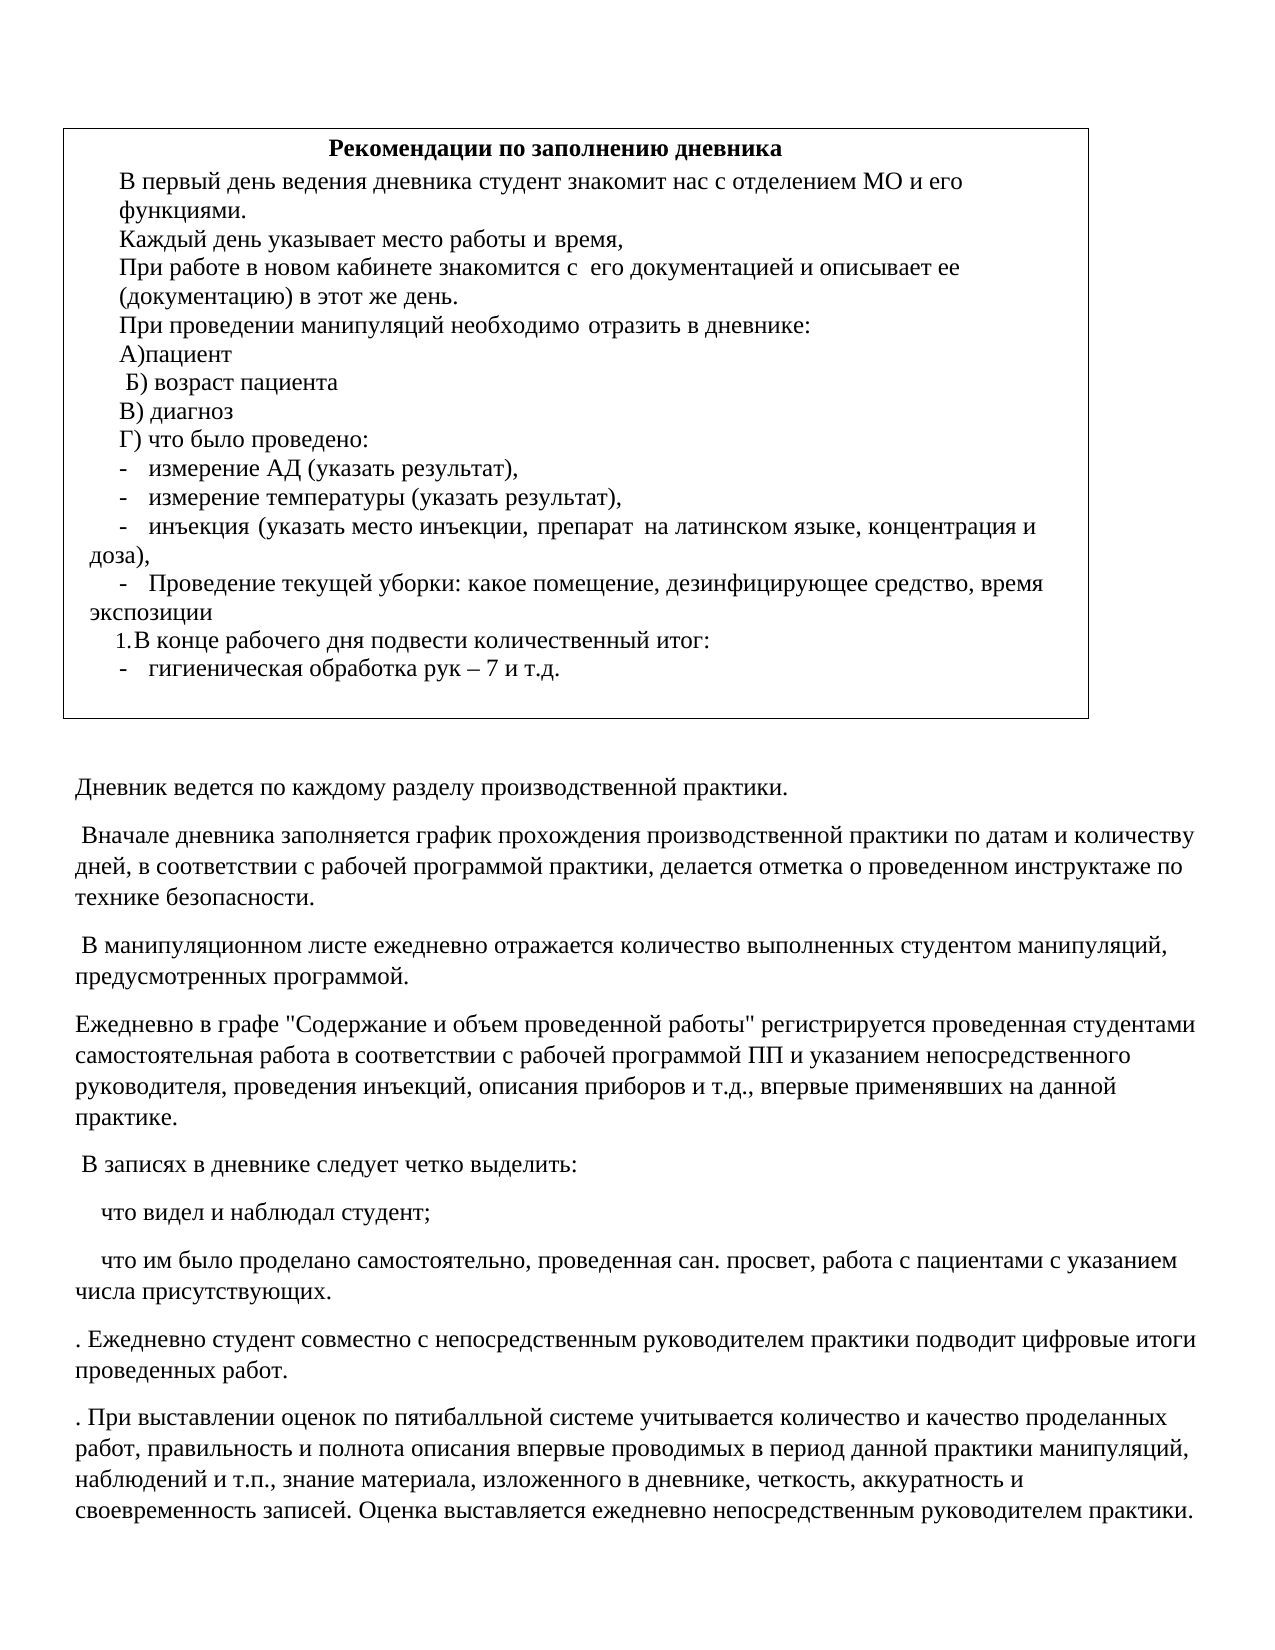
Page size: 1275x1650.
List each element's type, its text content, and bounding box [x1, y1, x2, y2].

table_header Рекомендации по заполнению дневника В первый день ведения дневника студент знакомит нас с отделением МО и его функциями. Каждый день указывает место работы и время, При работе в новом кабинете знакомится с его документацией и описывает ее (документацию) в этот же день. При проведении манипуляций необходимо отразить в дневнике: А)пациент Б) возраст пациента В) диагноз Г) что было проведено: измерение АД (указать результат), измерение температуры (указать результат), инъекция (указать место инъекции, препарат на латинском языке, концентрация и доза), Проведение текущей уборки: какое помещение, дезинфицирующее средство, время экспозиции В конце рабочего дня подвести количественный итог: гигиеническая обработка рук – 7 и т.д. [64, 129, 1088, 718]
text Дневник ведется по каждому разделу производственной практики. [75, 772, 1200, 801]
text . При выставлении оценок по пятибалльной системе учитывается количество и качество проделанных работ, правильность и полнота описания впервые проводимых в период данной практики манипуляций, наблюдений и т.п., знание материала, изложенного в дневнике, четкость, аккуратность и своевременность записей. Оценка выставляется ежедневно непосредственным руководителем практики. [75, 1402, 1200, 1524]
text . Ежедневно студент совместно с непосредственным руководителем практики подводит цифровые итоги проведенных работ. [75, 1324, 1200, 1383]
text Вначале дневника заполняется график прохождения производственной практики по датам и количеству дней, в соответствии с рабочей программой практики, делается отметка о проведенном инструктаже по технике безопасности. [75, 820, 1200, 911]
text В манипуляционном листе ежедневно отражается количество выполненных студентом манипуляций, предусмотренных программой. [75, 930, 1200, 990]
text  что им было проделано самостоятельно, проведенная сан. просвет, работа с пациентами с указанием числа присутствующих. [75, 1245, 1200, 1305]
text  что видел и наблюдал студент; [75, 1197, 1200, 1226]
text Ежедневно в графе "Содержание и объем проведенной работы" регистрируется проведенная студентами самостоятельная работа в соответствии с рабочей программой ПП и указанием непосредственного руководителя, проведения инъекций, описания приборов и т.д., впервые применявших на данной практике. [75, 1009, 1200, 1131]
text В записях в дневнике следует четко выделить: [75, 1149, 1200, 1178]
